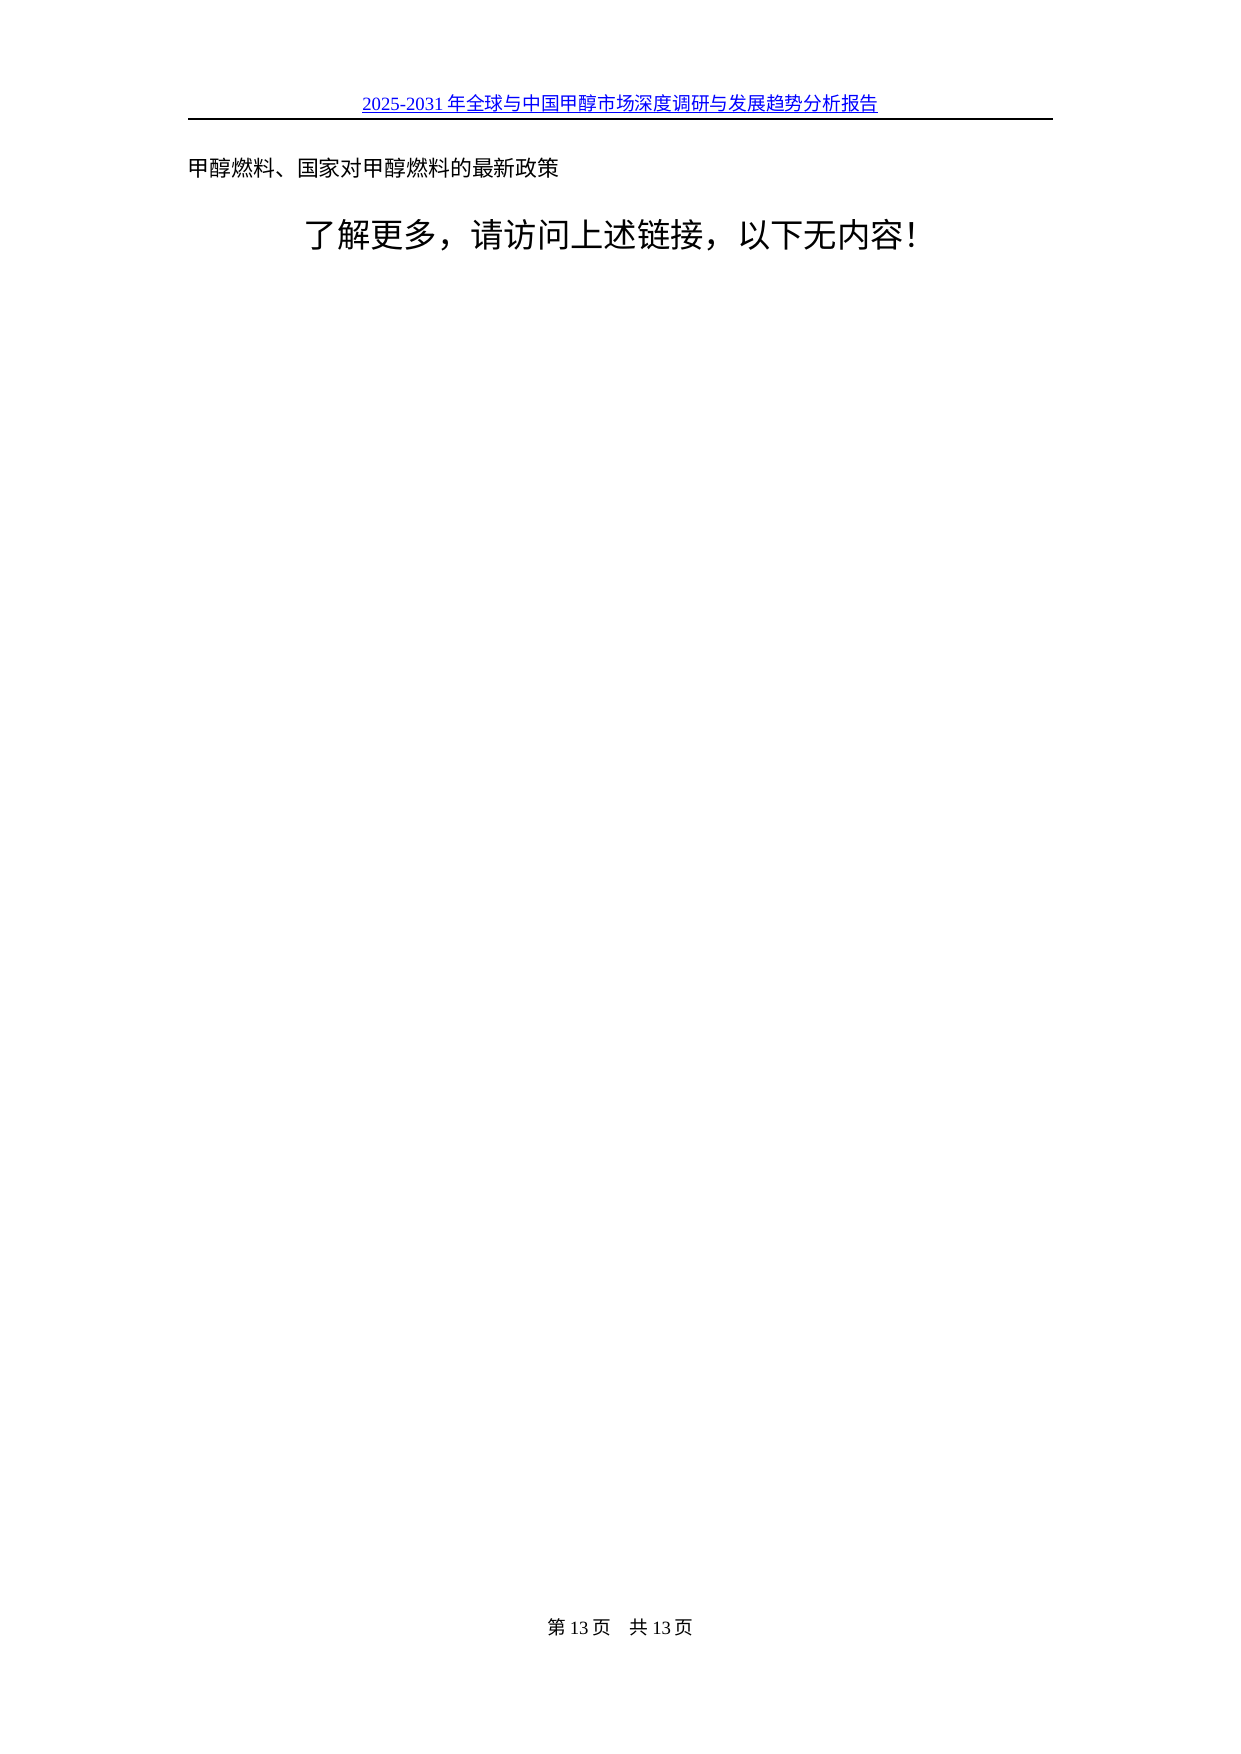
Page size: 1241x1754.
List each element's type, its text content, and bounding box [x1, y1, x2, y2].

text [187, 150, 1053, 183]
title 了解更多，请访问上述链接，以下无内容！ [187, 200, 1053, 265]
